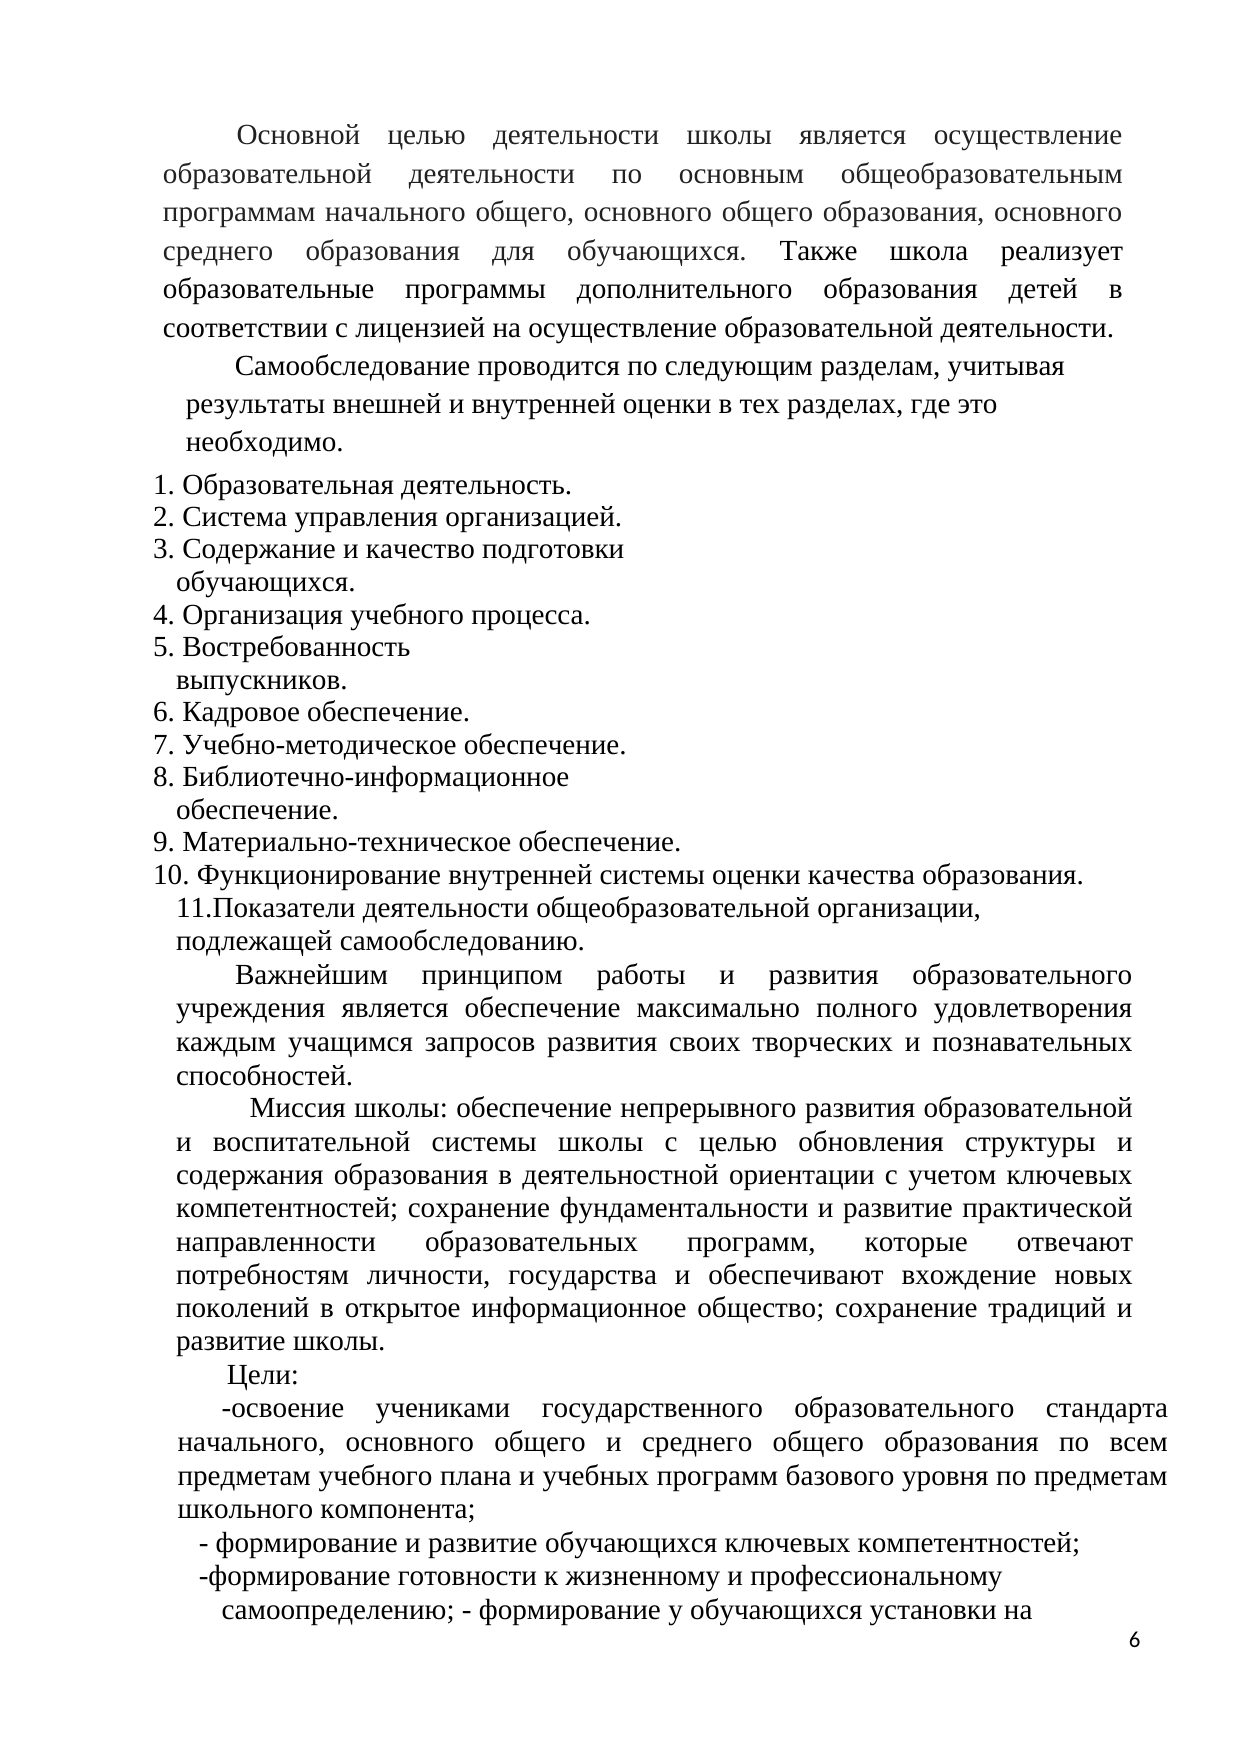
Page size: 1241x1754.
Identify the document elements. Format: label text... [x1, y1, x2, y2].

text -формирование готовности к жизненному и профессиональному самоопределению; - формирование у обучающихся установки на [198, 1558, 1123, 1625]
text -освоение учениками государственного образовательного стандарта начального, основного общего и среднего общего образования по всем предметам учебного плана и учебных программ базового уровня по предметам школьного компонента; [177, 1391, 1169, 1525]
text 8. Библиотечно-информационное обеспечение. [153, 761, 704, 826]
text 2. Система управления организацией. [153, 501, 1169, 533]
text Самообследование проводится по следующим разделам, учитывая результаты внешней и внутренней оценки в тех разделах, где это необходимо. [186, 348, 1137, 458]
text Основной целью деятельности школы является осуществление образовательной деятельности по основным общеобразовательным программам начального общего, основного общего образования, основного среднего образования для обучающихся. Также школа реализует образовательные программы дополнительного образования детей в соответствии с лицензией на осуществление образовательной деятельности. [163, 117, 1123, 343]
text Важнейшим принципом работы и развития образовательного учреждения является обеспечение максимально полного удовлетворения каждым учащимся запросов развития своих творческих и познавательных способностей. [176, 957, 1133, 1091]
text - формирование и развитие обучающихся ключевых компетентностей; [198, 1525, 1169, 1558]
text Миссия школы: обеспечение непрерывного развития образовательной и воспитательной системы школы с целью обновления структуры и содержания образования в деятельностной ориентации с учетом ключевых компетентностей; сохранение фундаментальности и развитие практической направленности образовательных программ, которые отвечают потребностям личности, государства и обеспечивают вхождение новых поколений в открытое информационное общество; сохранение традиций и развитие школы. [176, 1091, 1133, 1357]
text 3. Содержание и качество подготовки обучающихся. [153, 533, 765, 598]
text 4. Организация учебного процесса. [153, 598, 765, 631]
text 7. Учебно-методическое обеспечение. [153, 728, 1169, 761]
text 1. Образовательная деятельность. [153, 468, 1169, 501]
text 5. Востребованность выпускников. [153, 631, 575, 696]
text 6. Кадровое обеспечение. [153, 696, 575, 728]
text Цели: [227, 1357, 1169, 1391]
text 10. Функционирование внутренней системы оценки качества образования. 11.Показатели деятельности общеобразовательной организации, подлежащей самообследованию. [153, 858, 1137, 957]
text 9. Материально-техническое обеспечение. [153, 826, 704, 858]
